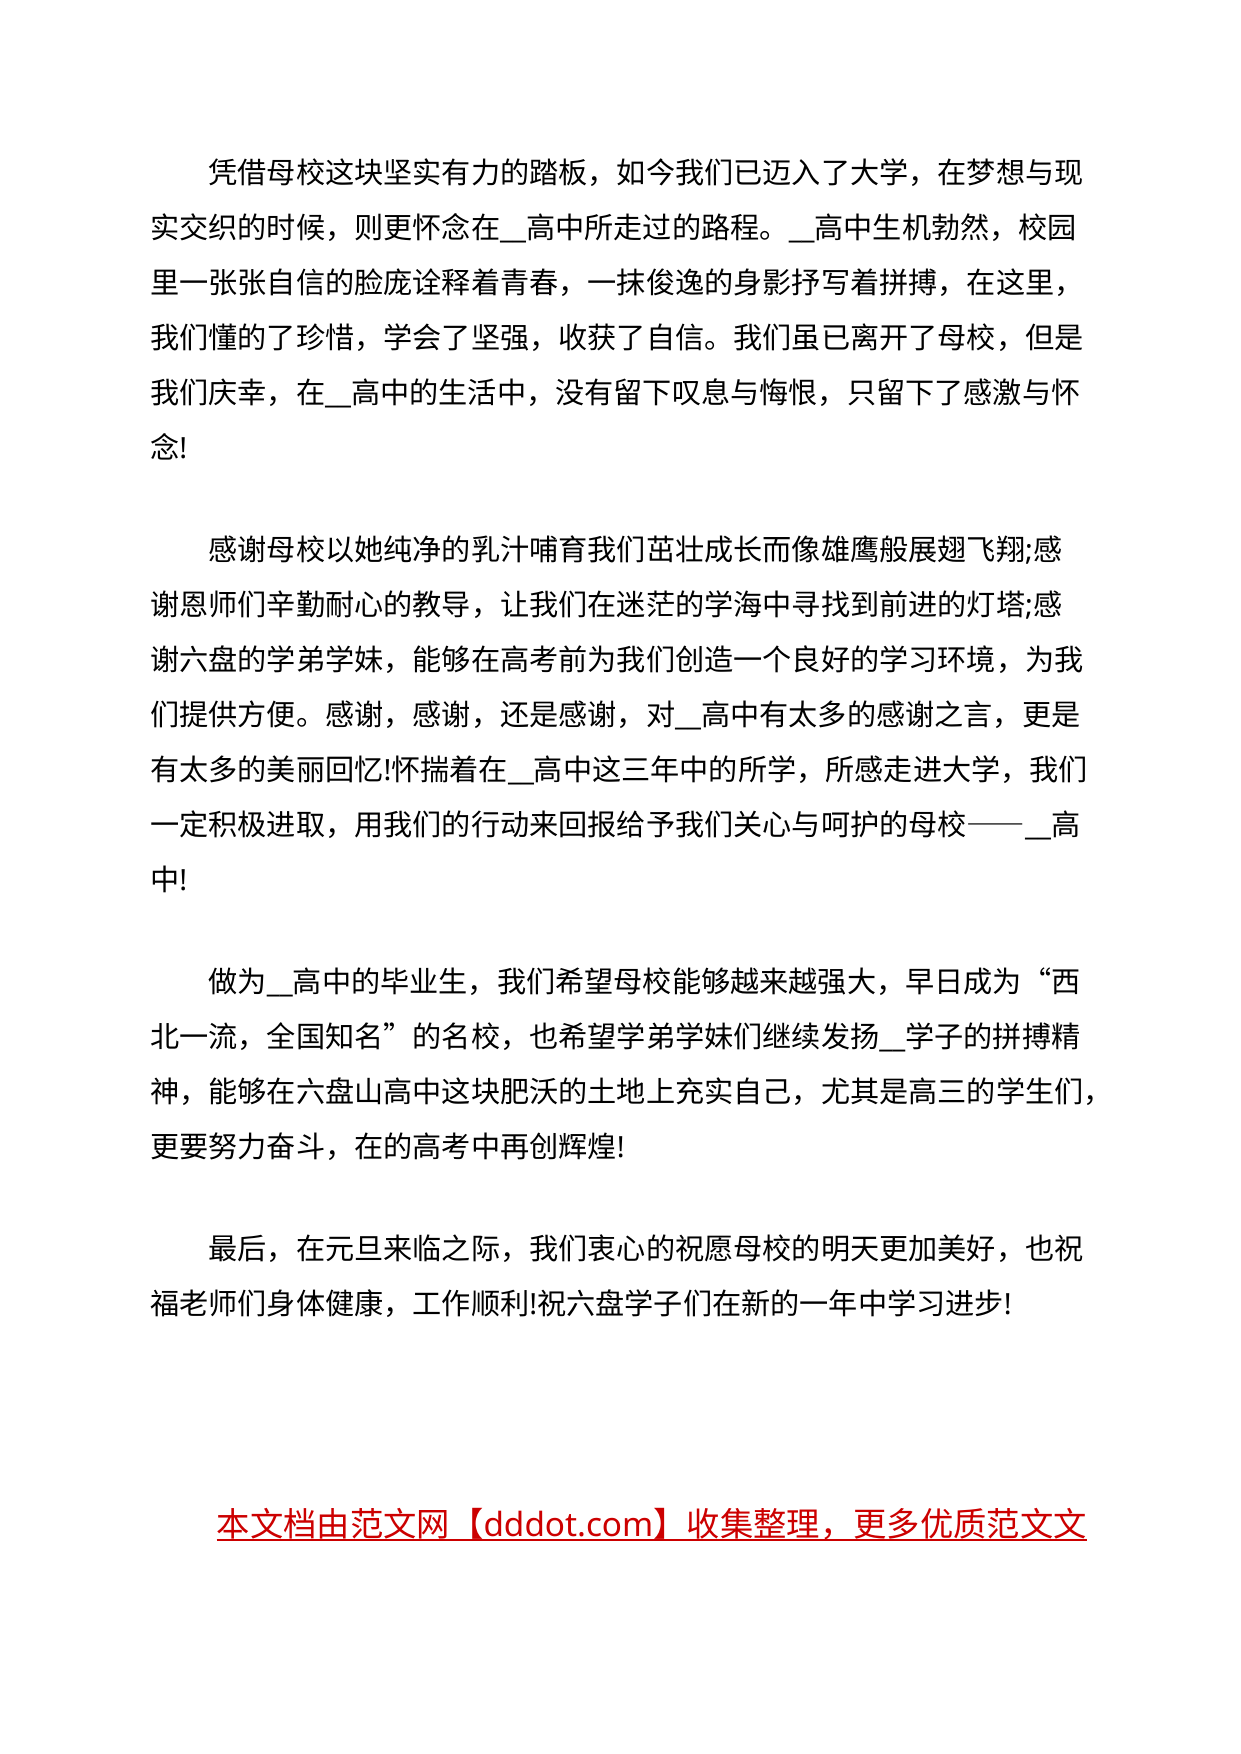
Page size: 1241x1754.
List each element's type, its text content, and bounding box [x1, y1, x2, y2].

text 做为__高中的毕业生，我们希望母校能够越来越强大，早日成为“西北一流，全国知名”的名校，也希望学弟学妹们继续发扬__学子的拼搏精神，能够在六盘山高中这块肥沃的土地上充实自己，尤其是高三的学生们，更要努力奋斗，在的高考中再创辉煌! [150, 958, 1090, 1166]
text 最后，在元旦来临之际，我们衷心的祝愿母校的明天更加美好，也祝福老师们身体健康，工作顺利!祝六盘学子们在新的一年中学习进步! [150, 1225, 1090, 1323]
text 感谢母校以她纯净的乳汁哺育我们茁壮成长而像雄鹰般展翅飞翔;感谢恩师们辛勤耐心的教导，让我们在迷茫的学海中寻找到前进的灯塔;感谢六盘的学弟学妹，能够在高考前为我们创造一个良好的学习环境，为我们提供方便。感谢，感谢，还是感谢，对__高中有太多的感谢之言，更是有太多的美丽回忆!怀揣着在__高中这三年中的所学，所感走进大学，我们一定积极进取，用我们的行动来回报给予我们关心与呵护的母校——__高中! [150, 527, 1090, 899]
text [150, 1498, 1090, 1546]
text 凭借母校这块坚实有力的踏板，如今我们已迈入了大学，在梦想与现实交织的时候，则更怀念在__高中所走过的路程。__高中生机勃然，校园里一张张自信的脸庞诠释着青春，一抹俊逸的身影抒写着拼搏，在这里，我们懂的了珍惜，学会了坚强，收获了自信。我们虽已离开了母校，但是我们庆幸，在__高中的生活中，没有留下叹息与悔恨，只留下了感激与怀念! [150, 150, 1090, 467]
